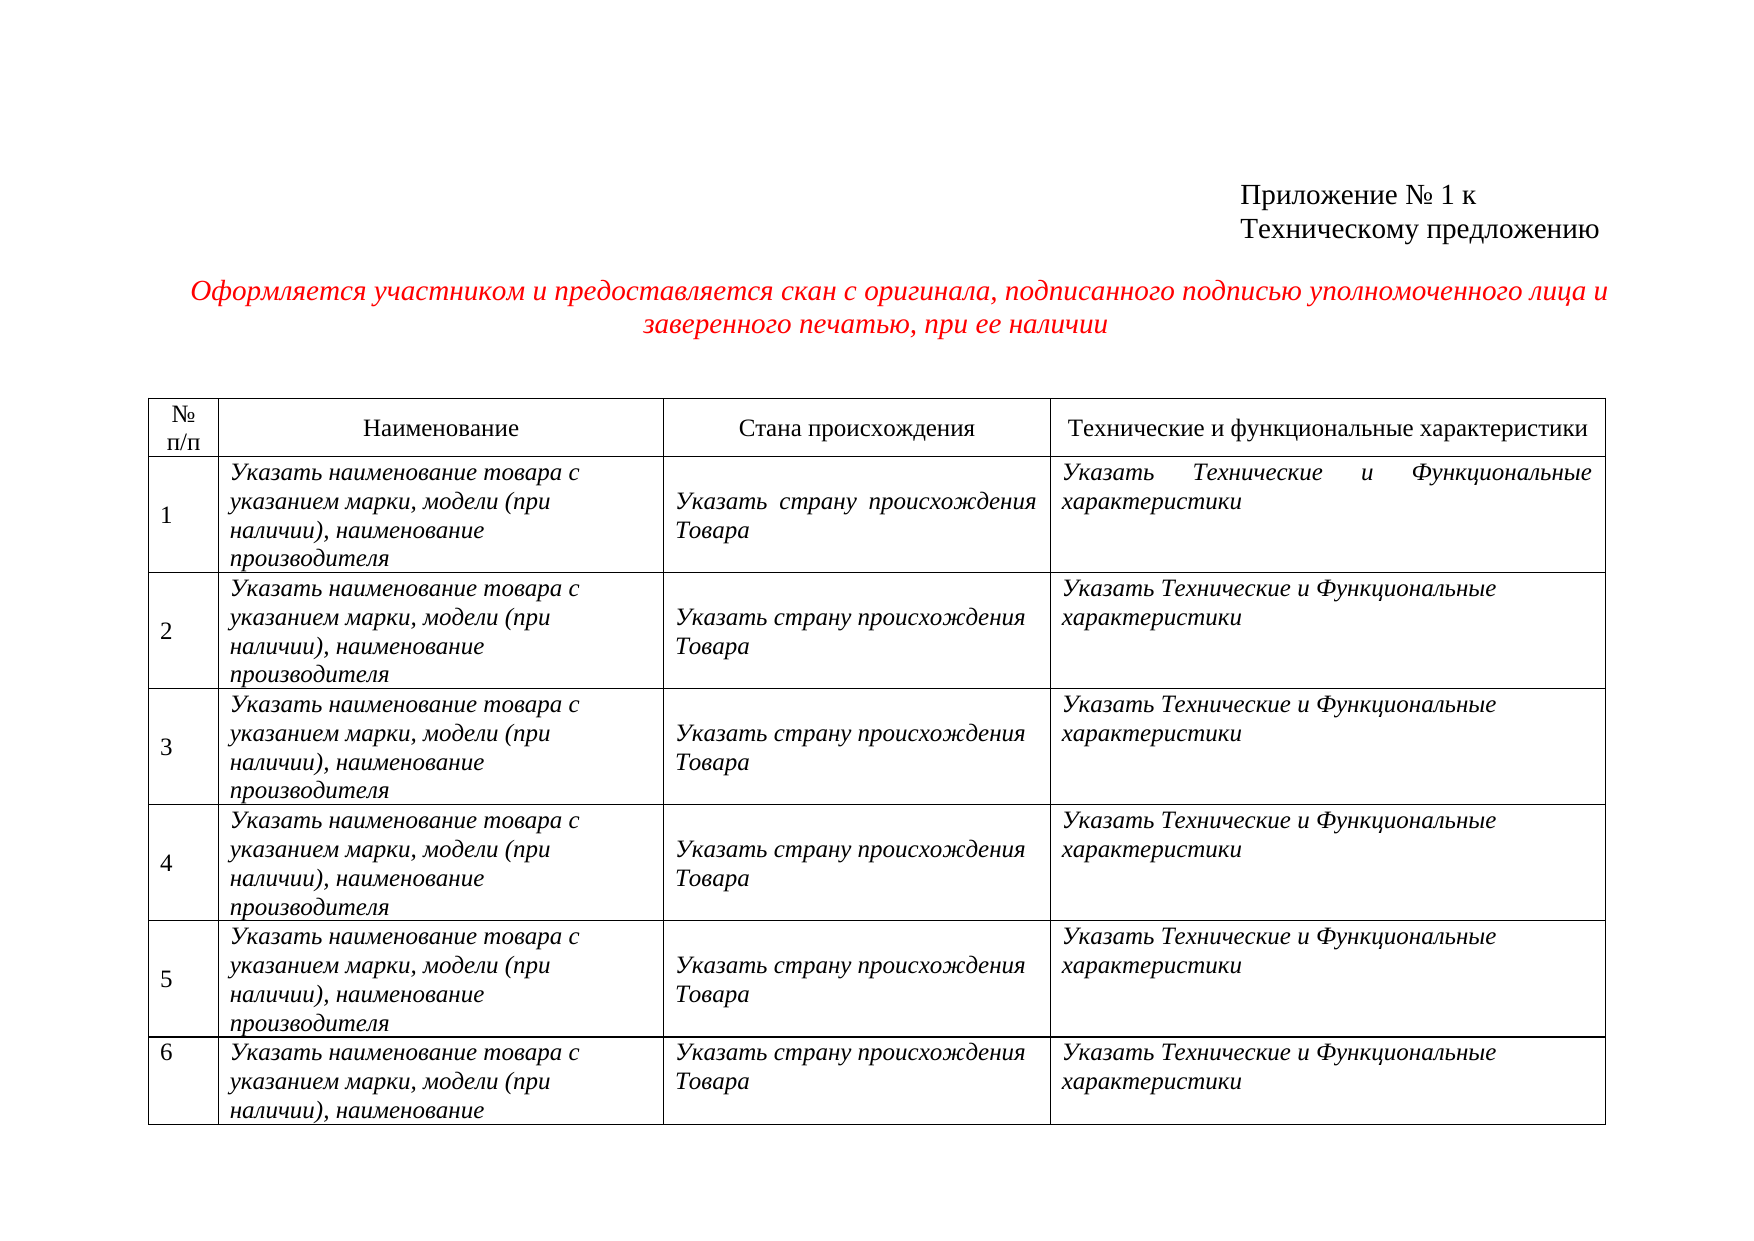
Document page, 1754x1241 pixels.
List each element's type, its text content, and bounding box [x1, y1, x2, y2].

table_cell 6 [149, 1038, 218, 1124]
text Приложение № 1 к [1240, 177, 1636, 211]
table_header № п/п [149, 399, 218, 456]
table_cell Указать наименование товара с указанием марки, модели (при наличии), наименование производителя [219, 805, 663, 920]
table_header Стана происхождения [664, 399, 1050, 456]
table_cell Указать страну происхождения Товара [664, 921, 1050, 1036]
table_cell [1051, 1038, 1605, 1124]
table_cell Указать Технические и Функциональные характеристики [1051, 573, 1605, 688]
table_cell Указать страну происхождения Товара [664, 573, 1050, 688]
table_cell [219, 1038, 663, 1124]
table_cell Указать Технические и Функциональные характеристики [1051, 921, 1605, 1036]
table_cell Указать наименование товара с указанием марки, модели (при наличии), наименование производителя [219, 573, 663, 688]
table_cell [664, 1038, 1050, 1124]
table_cell Указать наименование товара с указанием марки, модели (при наличии), наименование производителя [219, 689, 663, 804]
table_cell Указать наименование товара с указанием марки, модели (при наличии), наименование производителя [219, 921, 663, 1036]
table_cell 5 [149, 921, 218, 1036]
text Техническому предложению [1240, 211, 1636, 244]
table_cell Указать Технические и Функциональные характеристики [1051, 689, 1605, 804]
table_cell Указать наименование товара с указанием марки, модели (при наличии), наименование производителя [219, 457, 663, 572]
table_cell 1 [149, 457, 218, 572]
table_header Технические и функциональные характеристики [1051, 399, 1605, 456]
table_cell Указать страну происхождения Товара [664, 805, 1050, 920]
table_cell 3 [149, 689, 218, 804]
table_cell Указать Технические и Функциональные характеристики [1051, 457, 1605, 572]
table_cell Указать страну происхождения Товара [664, 689, 1050, 804]
table_cell 2 [149, 573, 218, 688]
table_header Наименование [219, 399, 663, 456]
table_cell Указать страну происхождения Товара [664, 457, 1050, 572]
text Оформляется участником и предоставляется скан с оригинала, подписанного подписью уполномоченного лица и заверенного печатью, при ее наличии [118, 273, 1636, 340]
table_cell Указать Технические и Функциональные характеристики [1051, 805, 1605, 920]
table_cell 4 [149, 805, 218, 920]
